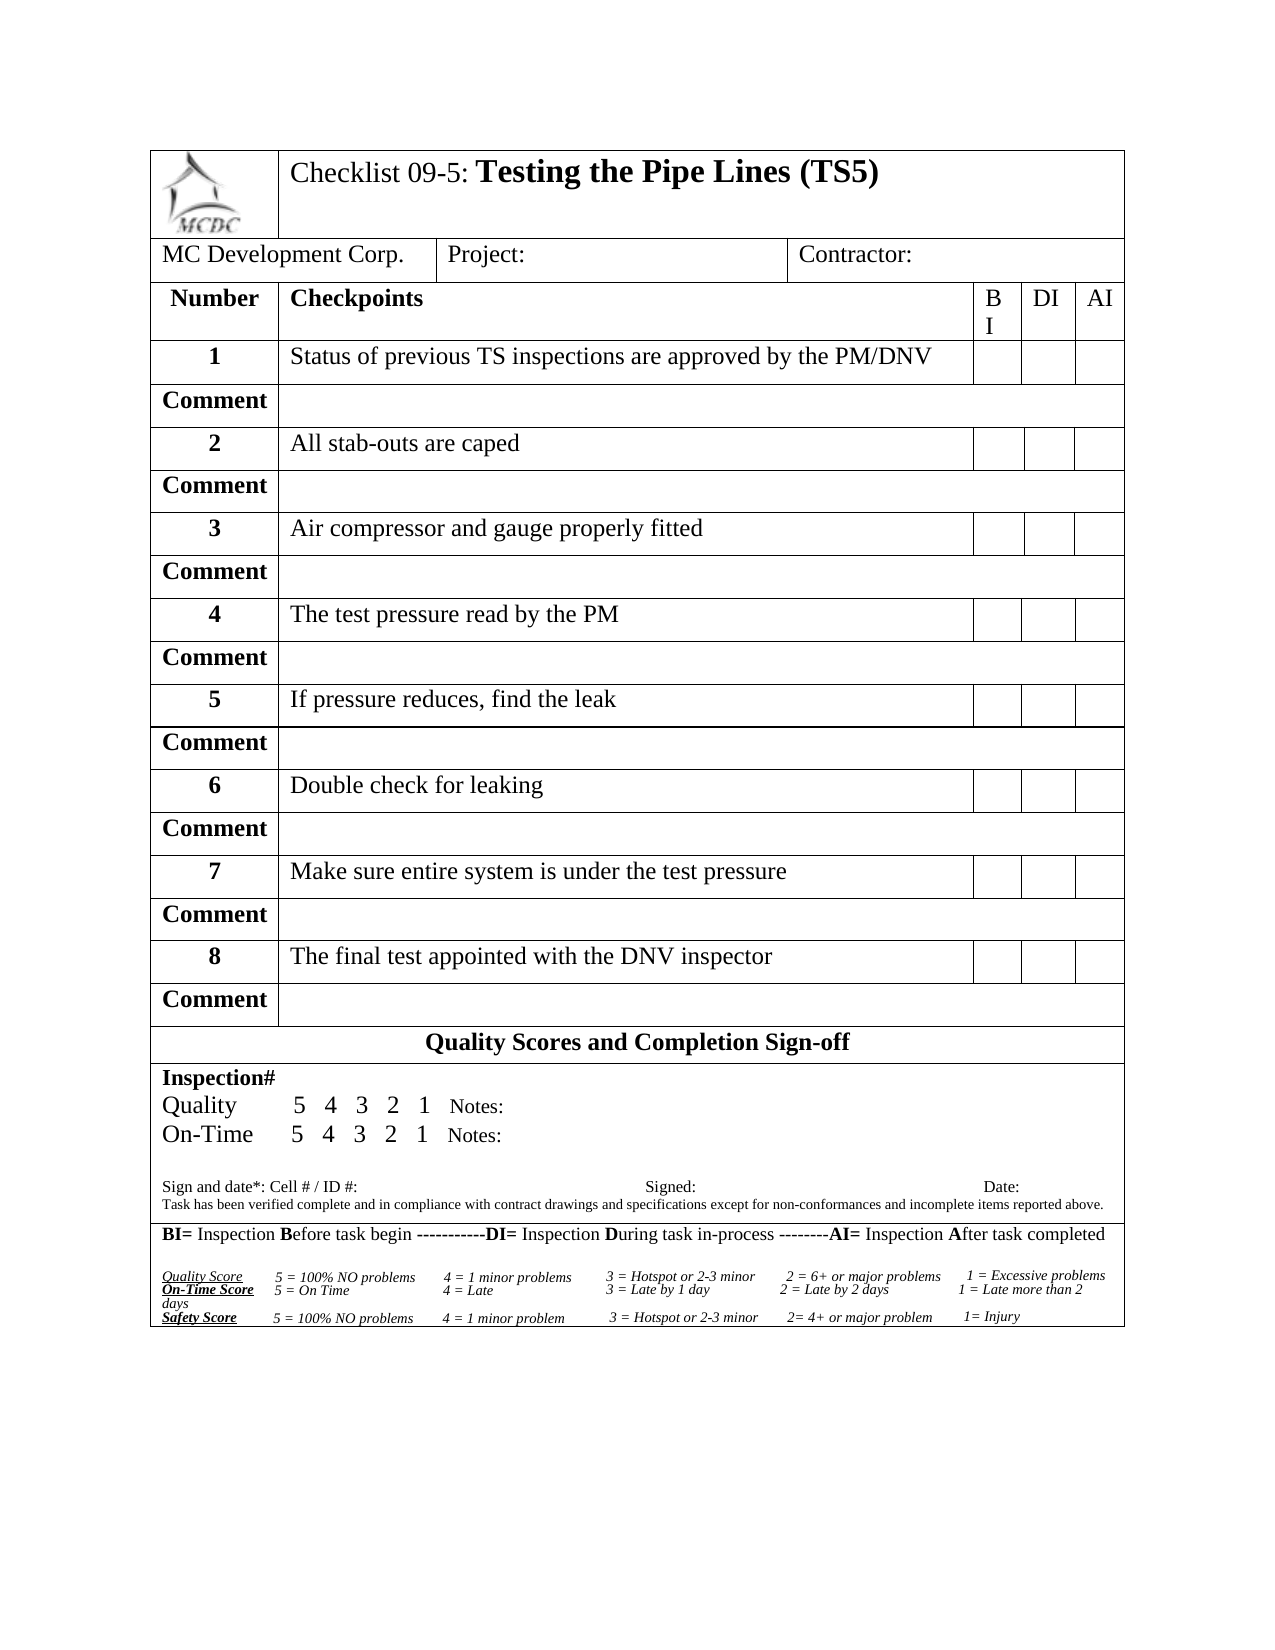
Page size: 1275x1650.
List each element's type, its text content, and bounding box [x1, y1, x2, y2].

table_cell BI [974, 283, 1021, 340]
table_cell 3 [151, 513, 278, 555]
table_cell [279, 813, 1124, 855]
table_cell [279, 899, 1124, 940]
table_cell 6 [151, 770, 278, 812]
table_cell [1022, 685, 1075, 726]
table_cell [1076, 770, 1124, 812]
table_cell Make sure entire system is under the test pressure [279, 856, 973, 898]
table_cell If pressure reduces, find the leak [279, 685, 973, 726]
table_cell [1022, 941, 1075, 983]
table_cell Air compressor and gauge properly fitted [279, 513, 973, 555]
table_cell [1076, 341, 1124, 384]
table_cell [1022, 341, 1075, 384]
table_cell Comment [151, 899, 278, 940]
table_cell [1076, 685, 1124, 726]
table_cell 2 [151, 428, 278, 469]
table_cell MC Development Corp. [151, 239, 436, 282]
table_cell [279, 556, 1124, 598]
table_cell [1076, 599, 1124, 641]
table_cell 8 [151, 941, 278, 983]
table_cell [1076, 856, 1124, 898]
table_cell [974, 770, 1021, 812]
table_cell AI [1076, 283, 1124, 340]
table_cell [974, 599, 1021, 641]
table_cell Contractor: [788, 239, 1124, 282]
table_cell Double check for leaking [279, 770, 973, 812]
table_cell [279, 984, 1124, 1026]
table_cell 5 [151, 685, 278, 726]
table_cell [279, 471, 1124, 512]
table_cell [1022, 599, 1075, 641]
table_cell DI [1022, 283, 1075, 340]
table_cell Quality Scores and Completion Sign-off [151, 1027, 1124, 1063]
table_cell [1075, 428, 1124, 469]
table_cell [974, 685, 1021, 726]
table_cell 1 [151, 341, 278, 384]
table_cell [1075, 513, 1124, 555]
table_cell Checkpoints [279, 283, 973, 340]
table_cell BI= Inspection Before task begin -----------DI= Inspection During task in-process --------AI= Inspection After task completed Quality Score 5 = 100% NO problems 4 = 1 minor problems 3 = Hotspot or 2-3 minor 2 = 6+ or major problems 1 = Excessive problems On-Time Score 5 = On Time 4 = Late 3 = Late by 1 day 2 = Late by 2 days 1 = Late more than 2 days Safety Score 5 = 100% NO problems 4 = 1 minor problem 3 = Hotspot or 2-3 minor 2= 4+ or major problem 1= Injury [151, 1224, 1124, 1326]
table_cell Comment [151, 471, 278, 512]
table_cell 4 [151, 599, 278, 641]
table_header [151, 151, 278, 238]
table_cell Project: [437, 239, 787, 282]
table_cell Inspection# Quality 5 4 3 2 1 Notes: On-Time 5 4 3 2 1 Notes: Sign and date*: Cell # / ID #: Signed: Date: Task has been verified complete and in compliance with contract drawings and specifications except for non-conformances and incomplete items reported above. [151, 1064, 1124, 1223]
picture [161, 151, 242, 234]
table_cell Number [151, 283, 278, 340]
table_header Checklist 09-5: Testing the Pipe Lines (TS5) [279, 151, 1124, 238]
table_cell The final test appointed with the DNV inspector [279, 941, 973, 983]
table_cell [279, 728, 1124, 769]
table_cell [1076, 941, 1124, 983]
table_cell Comment [151, 728, 278, 769]
table_cell [279, 642, 1124, 683]
table_cell The test pressure read by the PM [279, 599, 973, 641]
table_cell Status of previous TS inspections are approved by the PM/DNV [279, 341, 973, 384]
table_cell [1022, 770, 1075, 812]
table_cell [279, 385, 1124, 427]
table_cell [974, 513, 1024, 555]
table_cell Comment [151, 984, 278, 1026]
table_cell [974, 428, 1024, 469]
table_cell [1025, 428, 1074, 469]
table_cell Comment [151, 813, 278, 855]
table_cell All stab-outs are caped [279, 428, 973, 469]
table_cell [1022, 856, 1075, 898]
table_cell Comment [151, 556, 278, 598]
table_cell [974, 341, 1021, 384]
table_cell [1025, 513, 1074, 555]
table_cell Comment [151, 385, 278, 427]
table_cell 7 [151, 856, 278, 898]
table_cell [974, 941, 1021, 983]
table_cell Comment [151, 642, 278, 683]
table_cell [974, 856, 1021, 898]
